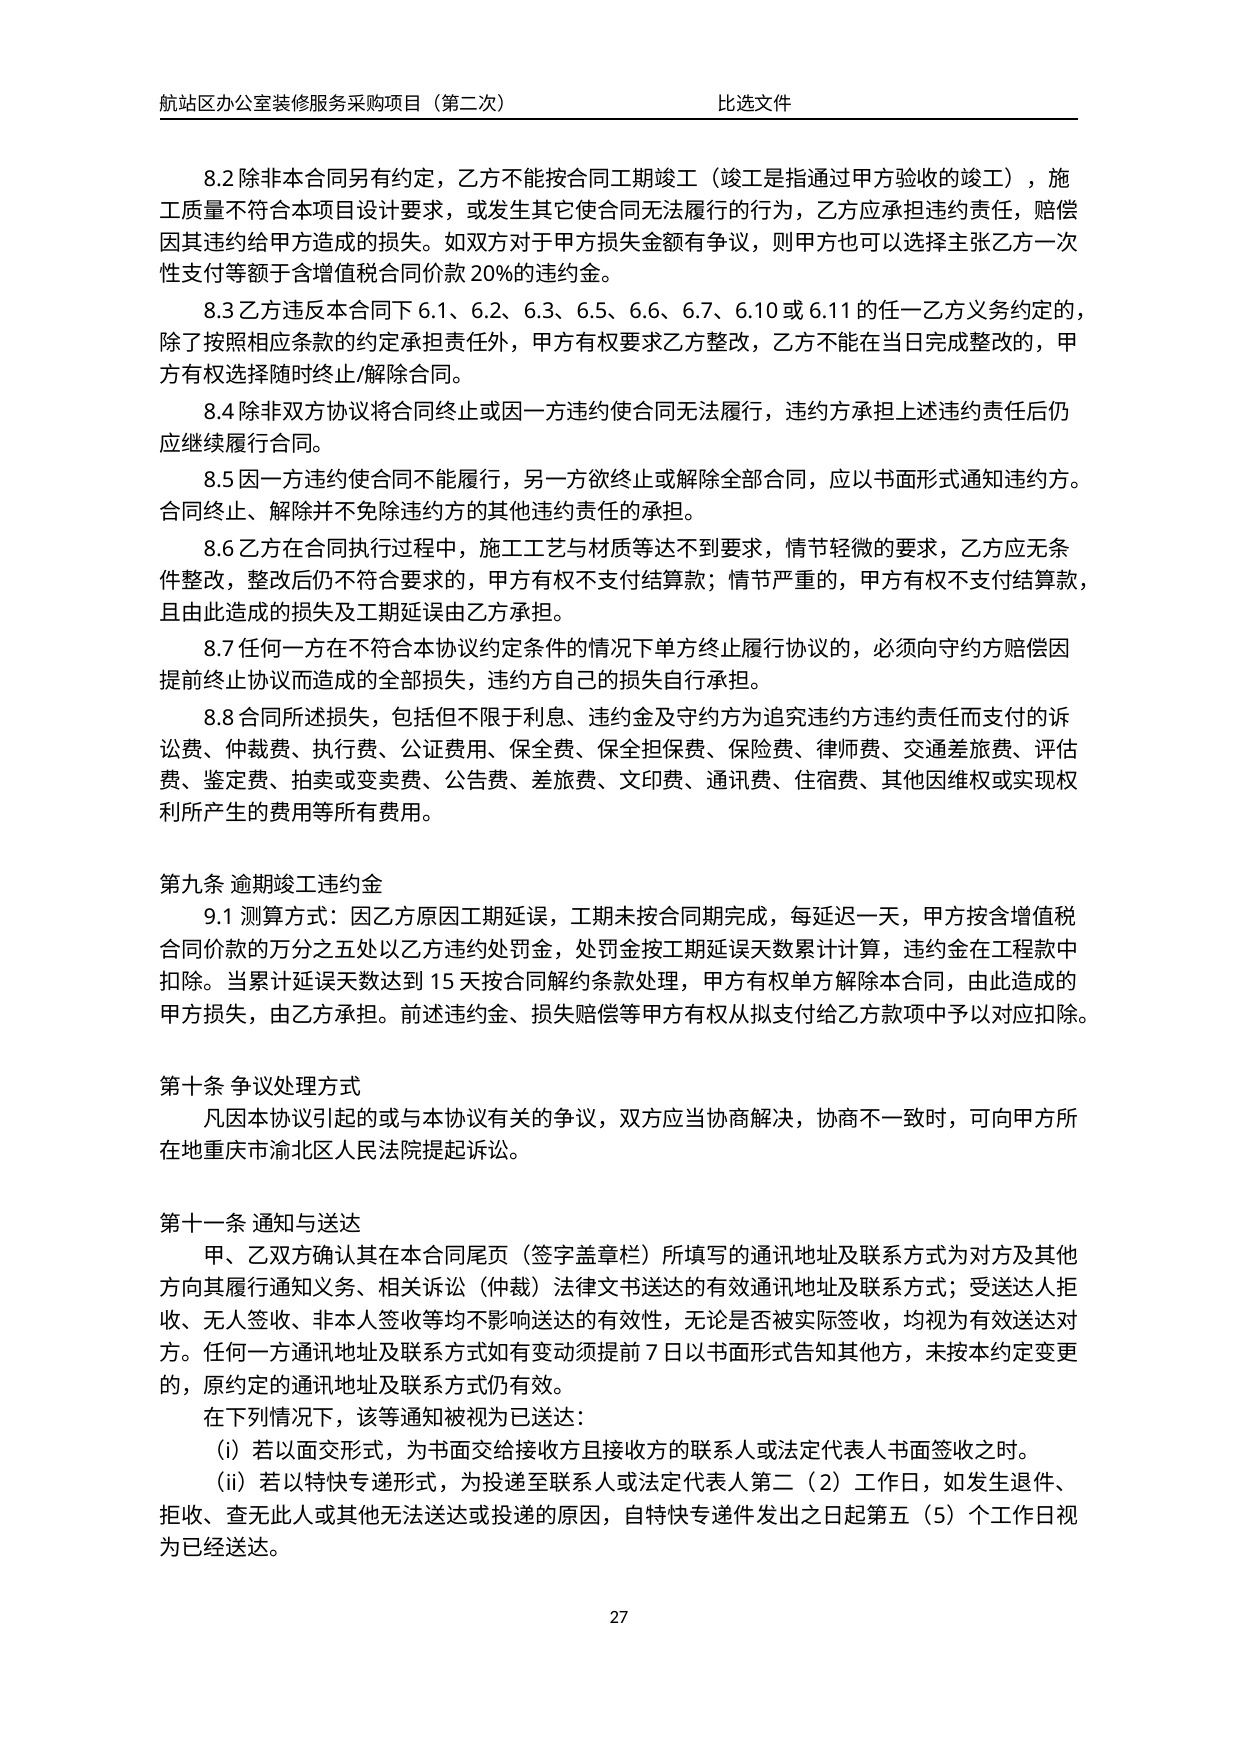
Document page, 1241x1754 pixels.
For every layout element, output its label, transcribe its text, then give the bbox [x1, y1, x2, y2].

text 8.3乙方违反本合同下6.1、6.2、6.3、6.5、6.6、6.7、6.10或6.11的任一乙方义务约定的，除了按照相应条款的约定承担责任外，甲方有权要求乙方整改，乙方不能在当日完成整改的，甲方有权选择随时终止/解除合同。 [159, 293, 1078, 388]
text 8.6乙方在合同执行过程中，施工工艺与材质等达不到要求，情节轻微的要求，乙方应无条件整改，整改后仍不符合要求的，甲方有权不支付结算款；情节严重的，甲方有权不支付结算款，且由此造成的损失及工期延误由乙方承担。 [159, 531, 1078, 626]
text 8.7任何一方在不符合本协议约定条件的情况下单方终止履行协议的，必须向守约方赔偿因提前终止协议而造成的全部损失，违约方自己的损失自行承担。 [159, 631, 1078, 695]
text 凡因本协议引起的或与本协议有关的争议，双方应当协商解决，协商不一致时，可向甲方所在地重庆市渝北区人民法院提起诉讼。 [159, 1101, 1078, 1166]
text 第十一条 通知与送达 [159, 1206, 1078, 1237]
text 在下列情况下，该等通知被视为已送达： [159, 1400, 1078, 1432]
text 第十条 争议处理方式 [159, 1069, 1078, 1101]
text 甲、乙双方确认其在本合同尾页（签字盖章栏）所填写的通讯地址及联系方式为对方及其他方向其履行通知义务、相关诉讼（仲裁）法律文书送达的有效通讯地址及联系方式；受送达人拒收、无人签收、非本人签收等均不影响送达的有效性，无论是否被实际签收，均视为有效送达对方。任何一方通讯地址及联系方式如有变动须提前7日以书面形式告知其他方，未按本约定变更的，原约定的通讯地址及联系方式仍有效。 [159, 1237, 1078, 1400]
text 8.8合同所述损失，包括但不限于利息、违约金及守约方为追究违约方违约责任而支付的诉讼费、仲裁费、执行费、公证费用、保全费、保全担保费、保险费、律师费、交通差旅费、评估费、鉴定费、拍卖或变卖费、公告费、差旅费、文印费、通讯费、住宿费、其他因维权或实现权利所产生的费用等所有费用。 [159, 700, 1078, 827]
text 第九条 逾期竣工违约金 [159, 867, 1078, 899]
text 8.2除非本合同另有约定，乙方不能按合同工期竣工（竣工是指通过甲方验收的竣工），施工质量不符合本项目设计要求，或发生其它使合同无法履行的行为，乙方应承担违约责任，赔偿因其违约给甲方造成的损失。如双方对于甲方损失金额有争议，则甲方也可以选择主张乙方一次性支付等额于含增值税合同价款20%的违约金。 [159, 161, 1078, 288]
text 8.4除非双方协议将合同终止或因一方违约使合同无法履行，违约方承担上述违约责任后仍应继续履行合同。 [159, 394, 1078, 457]
text 8.5因一方违约使合同不能履行，另一方欲终止或解除全部合同，应以书面形式通知违约方。合同终止、解除并不免除违约方的其他违约责任的承担。 [159, 462, 1078, 526]
text （i）若以面交形式，为书面交给接收方且接收方的联系人或法定代表人书面签收之时。 [159, 1432, 1078, 1465]
text 9.1 测算方式：因乙方原因工期延误，工期未按合同期完成，每延迟一天，甲方按含增值税合同价款的万分之五处以乙方违约处罚金，处罚金按工期延误天数累计计算，违约金在工程款中扣除。当累计延误天数达到15天按合同解约条款处理，甲方有权单方解除本合同，由此造成的甲方损失，由乙方承担。前述违约金、损失赔偿等甲方有权从拟支付给乙方款项中予以对应扣除。 [159, 899, 1078, 1029]
text （ii）若以特快专递形式，为投递至联系人或法定代表人第二（2）工作日，如发生退件、拒收、查无此人或其他无法送达或投递的原因，自特快专递件发出之日起第五（5）个工作日视为已经送达。 [159, 1465, 1078, 1562]
